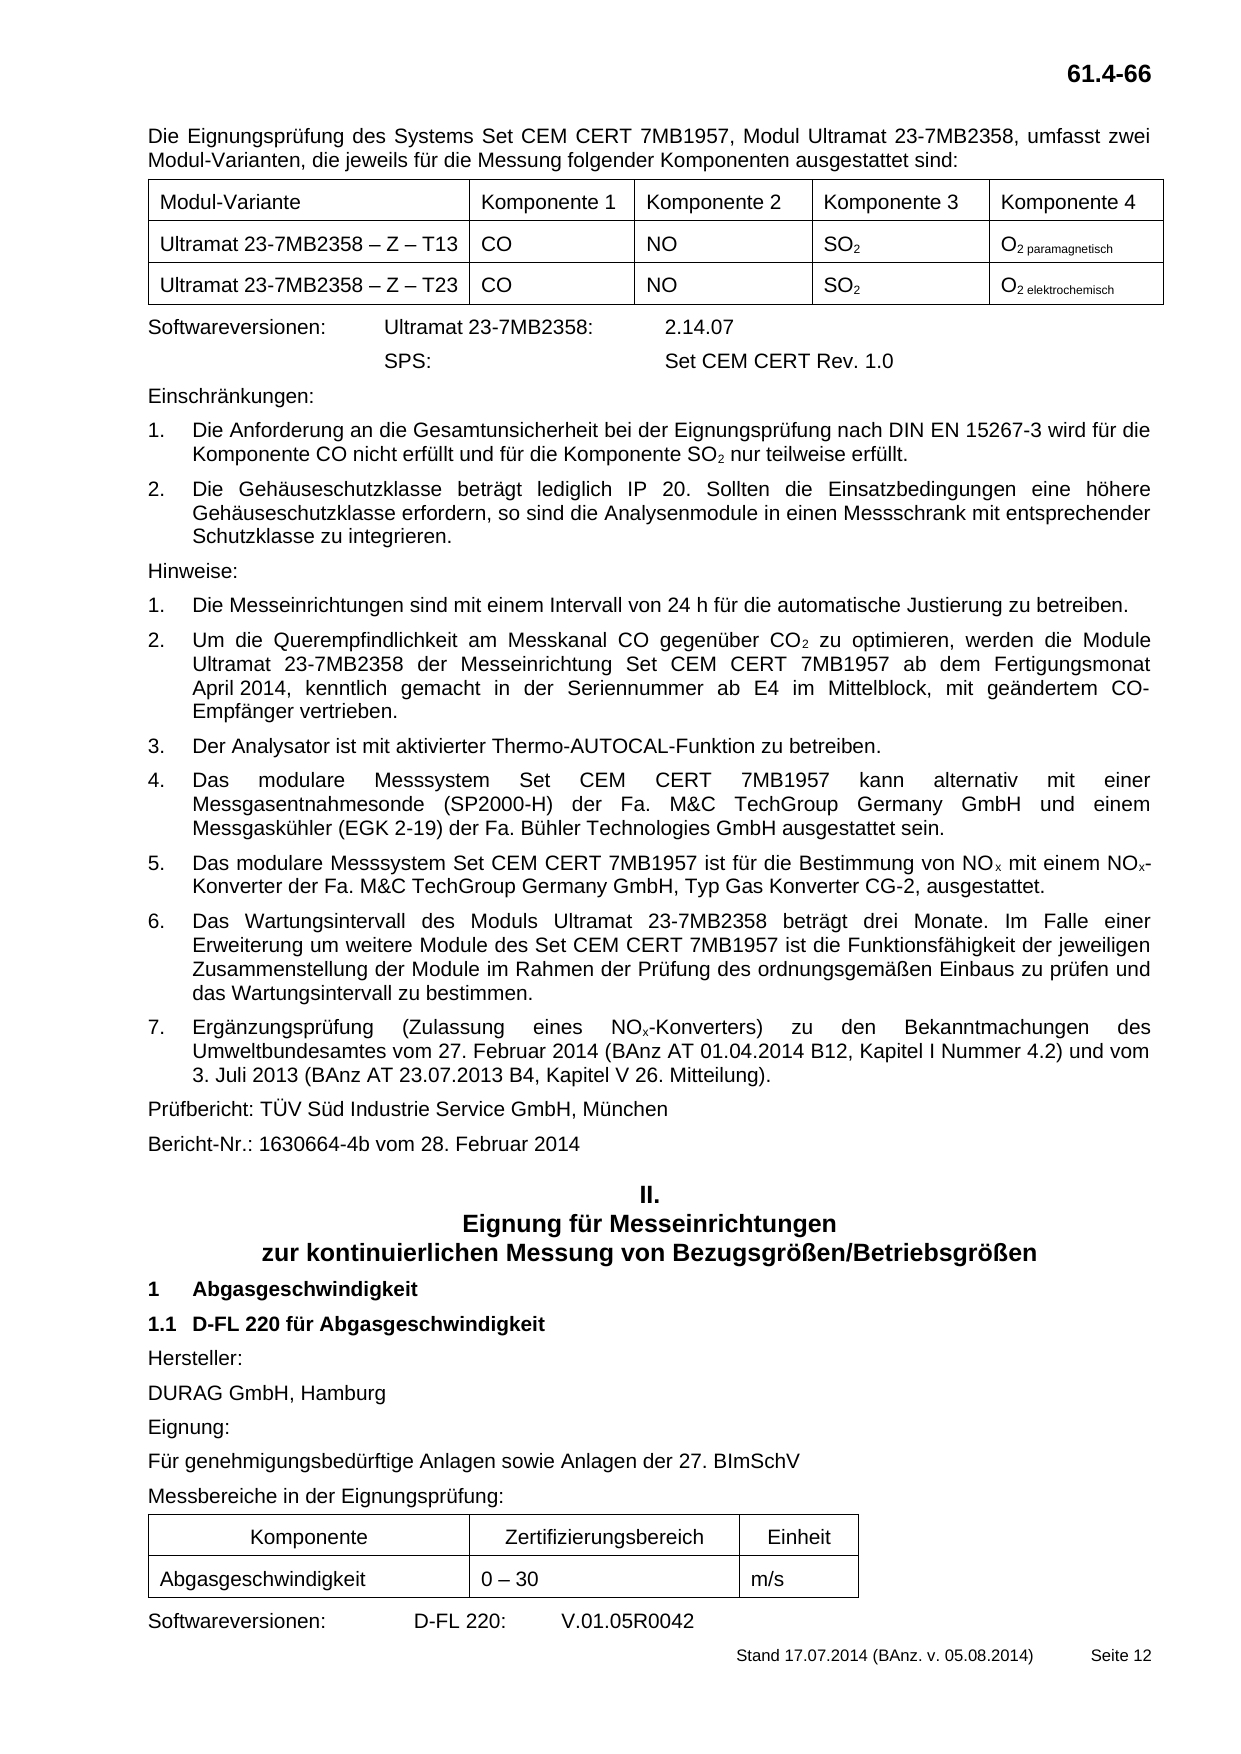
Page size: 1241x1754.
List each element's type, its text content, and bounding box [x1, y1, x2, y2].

text 1. Die Anforderung an die Gesamtunsicherheit bei der Eignungsprüfung nach DIN EN 15267-3 wird für die Komponente CO nicht erfüllt und für die Komponente SO2 nur teilweise erfüllt. [148, 418, 1152, 466]
table_header Komponente 4 [990, 180, 1163, 220]
text Eignung: [148, 1415, 1152, 1439]
table_header Komponente [149, 1515, 469, 1555]
text 6. Das Wartungsintervall des Moduls Ultramat 23-7MB2358 beträgt drei Monate. Im Falle einer Erweiterung um weitere Module des Set CEM CERT 7MB1957 ist die Funktionsfähigkeit der jeweiligen Zusammenstellung der Module im Rahmen der Prüfung des ordnungsgemäßen Einbaus zu prüfen und das Wartungsintervall zu bestimmen. [148, 909, 1152, 1004]
table_cell SO2 [813, 221, 989, 262]
text Hinweise: [148, 559, 1152, 583]
table_cell O2 elektrochemisch [990, 263, 1163, 303]
text 4. Das modulare Messsystem Set CEM CERT 7MB1957 kann alternativ mit einer Messgasentnahmesonde (SP2000-H) der Fa. M&C TechGroup Germany GmbH und einem Messgaskühler (EGK 2-19) der Fa. Bühler Technologies GmbH ausgestattet sein. [148, 768, 1152, 840]
text Für genehmigungsbedürftige Anlagen sowie Anlagen der 27. BImSchV [148, 1449, 1152, 1473]
table_header Einheit [740, 1515, 858, 1555]
text Einschränkungen: [148, 384, 1152, 408]
text Messbereiche in der Eignungsprüfung: [148, 1483, 1152, 1507]
text 3. Der Analysator ist mit aktivierter Thermo-AUTOCAL-Funktion zu betreiben. [148, 734, 1152, 758]
table_cell Abgasgeschwindigkeit [149, 1556, 469, 1597]
text Prüfbericht: TÜV Süd Industrie Service GmbH, München [148, 1097, 1152, 1121]
text 5. Das modulare Messsystem Set CEM CERT 7MB1957 ist für die Bestimmung von NOx mit einem NOx-Konverter der Fa. M&C TechGroup Germany GmbH, Typ Gas Konverter CG-2, ausgestattet. [148, 850, 1152, 898]
text Softwareversionen: Ultramat 23-7MB2358: 2.14.07 [148, 315, 1152, 339]
table_header Komponente 1 [470, 180, 634, 220]
text 1 Abgasgeschwindigkeit [148, 1277, 1152, 1301]
text Bericht-Nr.: 1630664-4b vom 28. Februar 2014 [148, 1132, 1152, 1156]
text 2. Die Gehäuseschutzklasse beträgt lediglich IP 20. Sollten die Einsatzbedingungen eine höhere Gehäuseschutzklasse erfordern, so sind die Analysenmodule in einen Messschrank mit entsprechender Schutzklasse zu integrieren. [148, 476, 1152, 548]
text Softwareversionen: D-FL 220: V.01.05R0042 [148, 1608, 1152, 1632]
table_header Modul-Variante [149, 180, 469, 220]
table_cell NO [635, 263, 812, 303]
table_cell O2 paramagnetisch [990, 221, 1163, 262]
table_cell SO2 [813, 263, 989, 303]
text 2. Um die Querempfindlichkeit am Messkanal CO gegenüber CO2 zu optimieren, werden die Module Ultramat 23-7MB2358 der Messeinrichtung Set CEM CERT 7MB1957 ab dem Fertigungsmonat April 2014, kenntlich gemacht in der Seriennummer ab E4 im Mittelblock, mit geändertem CO-Empfänger vertrieben. [148, 627, 1152, 723]
table_header Komponente 2 [635, 180, 812, 220]
text Die Eignungsprüfung des Systems Set CEM CERT 7MB1957, Modul Ultramat 23-7MB2358, umfasst zwei Modul-Varianten, die jeweils für die Messung folgender Komponenten ausgestattet sind: [148, 124, 1152, 172]
text 1.1 D-FL 220 für Abgasgeschwindigkeit [148, 1312, 1152, 1336]
text SPS: Set CEM CERT Rev. 1.0 [384, 349, 1152, 373]
table_cell CO [470, 263, 634, 303]
table_header Komponente 3 [813, 180, 989, 220]
table_header Zertifizierungsbereich [470, 1515, 739, 1555]
table_cell Ultramat 23-7MB2358 – Z – T13 [149, 221, 469, 262]
text 1. Die Messeinrichtungen sind mit einem Intervall von 24 h für die automatische Justierung zu betreiben. [148, 593, 1152, 617]
subtitle II. Eignung für Messeinrichtungen zur kontinuierlichen Messung von Bezugsgrößen/Betriebsgrößen [148, 1181, 1152, 1267]
text Hersteller: [148, 1346, 1152, 1370]
table_cell NO [635, 221, 812, 262]
table_cell CO [470, 221, 634, 262]
table_cell 0 – 30 [470, 1556, 739, 1597]
text DURAG GmbH, Hamburg [148, 1380, 1152, 1404]
table_cell m/s [740, 1556, 858, 1597]
text 7. Ergänzungsprüfung (Zulassung eines NOx-Konverters) zu den Bekanntmachungen des Umweltbundesamtes vom 27. Februar 2014 (BAnz AT 01.04.2014 B12, Kapitel I Nummer 4.2) und vom 3. Juli 2013 (BAnz AT 23.07.2013 B4, Kapitel V 26. Mitteilung). [148, 1015, 1152, 1087]
table_cell Ultramat 23-7MB2358 – Z – T23 [149, 263, 469, 303]
